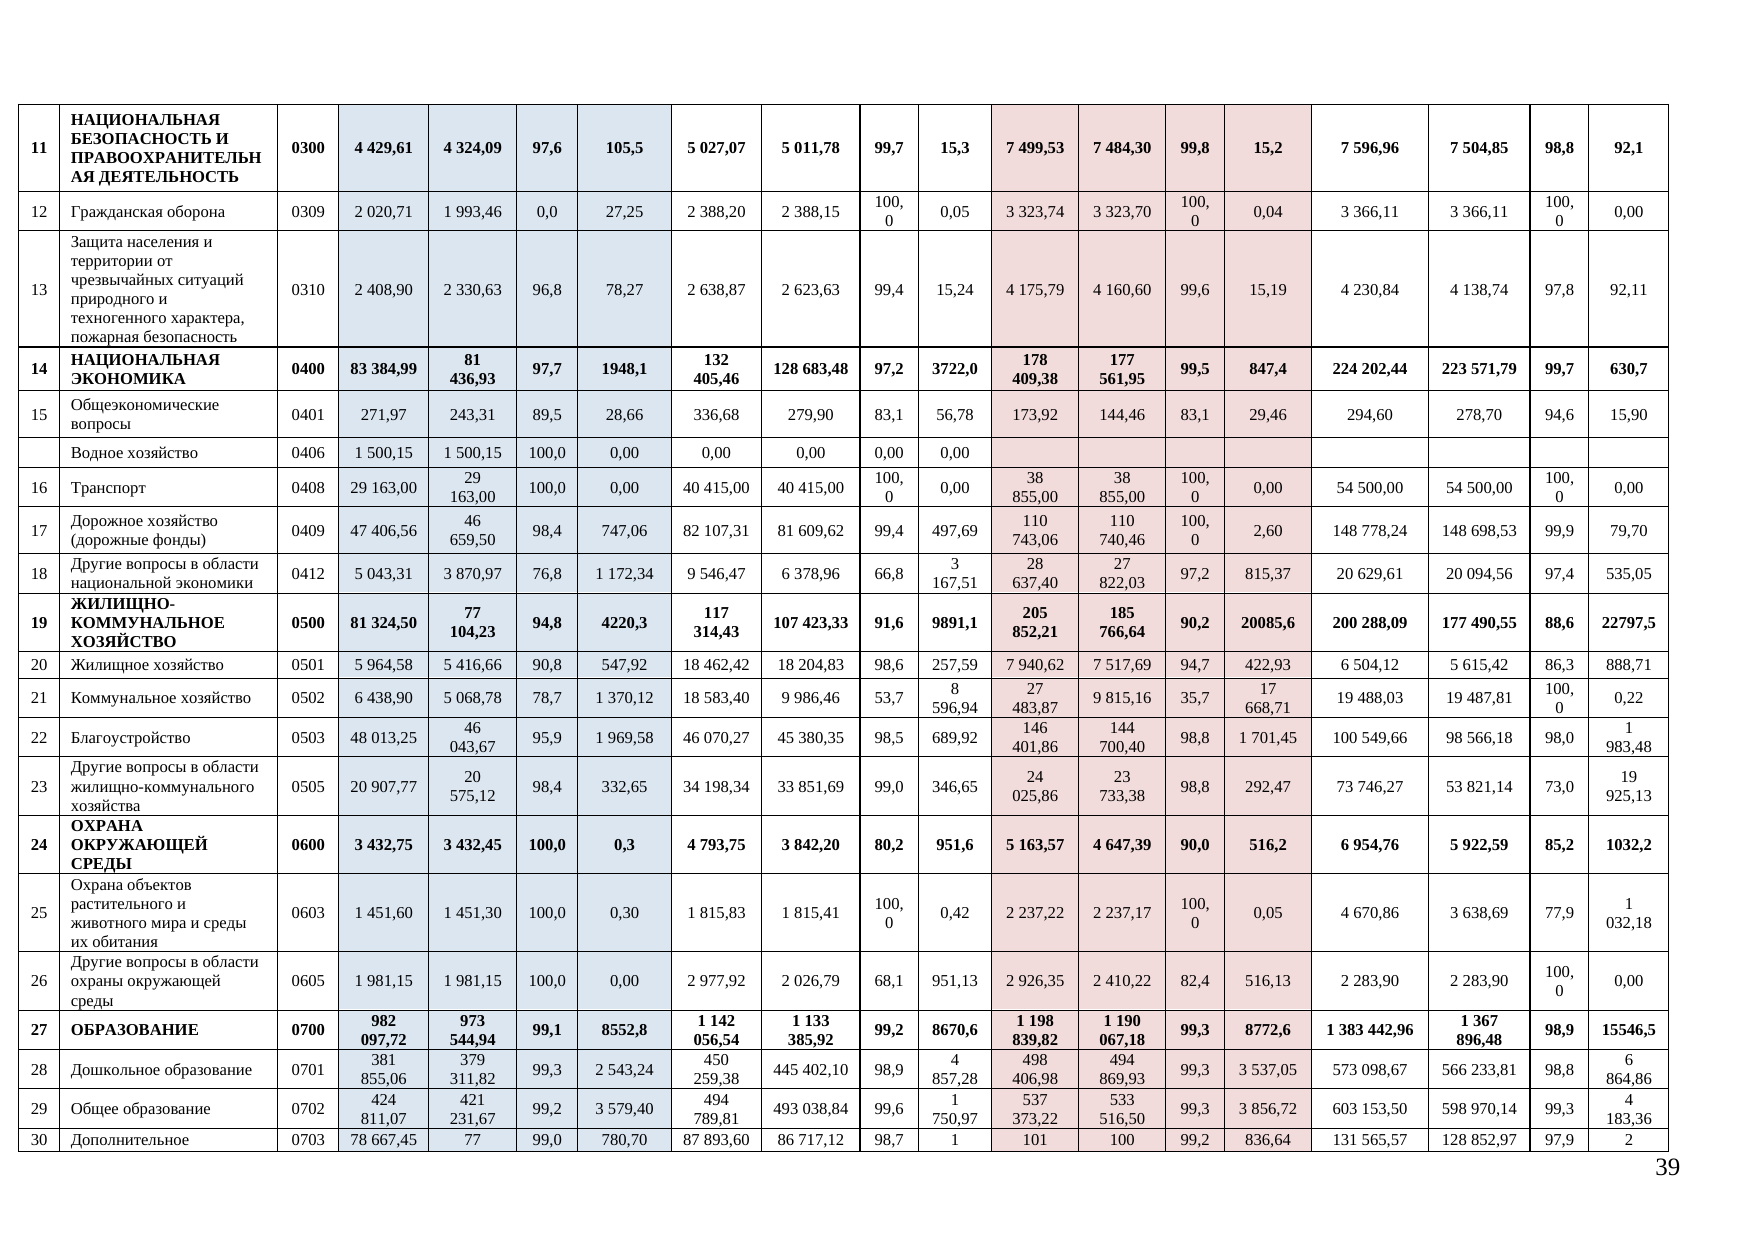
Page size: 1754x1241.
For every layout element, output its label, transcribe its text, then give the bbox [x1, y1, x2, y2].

table_cell 1 750,97 [919, 1089, 991, 1128]
table_cell 2 283,90 [1429, 952, 1529, 1009]
table_cell 15546,5 [1589, 1011, 1668, 1049]
table_cell 28 [19, 1050, 59, 1088]
table_cell 100,0 [861, 192, 918, 230]
table_cell 27,25 [578, 192, 671, 230]
table_cell 99,4 [861, 507, 918, 553]
table_cell 0,05 [919, 192, 991, 230]
table_cell 200 288,09 [1312, 594, 1428, 651]
table_cell 100,0 [517, 816, 577, 873]
table_cell 0505 [278, 757, 338, 815]
table_cell 24 025,86 [992, 757, 1078, 815]
table_cell 24 [19, 816, 59, 873]
table_cell 15,90 [1589, 391, 1668, 437]
table_cell Жилищное хозяйство [60, 652, 277, 677]
table_cell 15,24 [919, 231, 991, 346]
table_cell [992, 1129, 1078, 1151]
table_cell 97,6 [517, 105, 577, 191]
table_cell 6 504,12 [1312, 652, 1428, 677]
table_cell [1079, 438, 1165, 467]
table_cell 1 370,12 [578, 679, 671, 717]
table_cell 2 926,35 [992, 952, 1078, 1009]
table_cell [1225, 438, 1311, 467]
table_cell 2 330,63 [429, 231, 516, 346]
table_cell Защита населения и территории от чрезвычайных ситуаций природного и техногенного характера, пожарная безопасность [60, 231, 277, 346]
table_cell 0605 [278, 952, 338, 1009]
table_cell 5 964,58 [339, 652, 428, 677]
table_cell 100,0 [517, 952, 577, 1009]
table_cell 34 198,34 [672, 757, 761, 815]
table_cell 7 484,30 [1079, 105, 1165, 191]
table_cell 99,0 [861, 757, 918, 815]
table_cell 14 [19, 348, 59, 390]
table_cell [1531, 438, 1588, 467]
table_cell 0600 [278, 816, 338, 873]
table_cell 83,1 [861, 391, 918, 437]
table_cell 3 366,11 [1312, 192, 1428, 230]
table_cell 98,5 [861, 718, 918, 756]
table_cell 7 517,69 [1079, 652, 1165, 677]
table_cell 0,00 [919, 438, 991, 467]
table_cell 2 388,15 [762, 192, 859, 230]
table_cell 0,3 [578, 816, 671, 873]
table_cell 88,6 [1531, 594, 1588, 651]
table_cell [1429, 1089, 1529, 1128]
table_cell 8670,6 [919, 1011, 991, 1049]
table_cell 0300 [278, 105, 338, 191]
table_cell 54 500,00 [1429, 468, 1529, 506]
table_cell 0603 [278, 874, 338, 951]
table_cell 99,2 [517, 1089, 577, 1128]
table_cell 68,1 [861, 952, 918, 1009]
table_cell 6 954,76 [1312, 816, 1428, 873]
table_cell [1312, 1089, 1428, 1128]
table_cell 421 231,67 [429, 1089, 516, 1128]
table_cell 3 432,75 [339, 816, 428, 873]
table_cell 422,93 [1225, 652, 1311, 677]
table_cell 493 038,84 [762, 1089, 859, 1128]
table_cell 22797,5 [1589, 594, 1668, 651]
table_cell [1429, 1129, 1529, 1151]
table_cell 78,27 [578, 231, 671, 346]
table_cell 99,4 [861, 231, 918, 346]
table_cell 1 451,30 [429, 874, 516, 951]
table_cell 4 138,74 [1429, 231, 1529, 346]
table_cell 2 408,90 [339, 231, 428, 346]
table_cell 56,78 [919, 391, 991, 437]
table_cell 110 740,46 [1079, 507, 1165, 553]
table_cell 100,0 [1166, 874, 1224, 951]
table_cell 424 811,07 [339, 1089, 428, 1128]
table_cell 573 098,67 [1312, 1050, 1428, 1088]
table_cell 76,8 [517, 554, 577, 592]
table_cell 5 068,78 [429, 679, 516, 717]
table_cell 4 793,75 [672, 816, 761, 873]
table_cell 85,2 [1531, 816, 1588, 873]
table_cell 0310 [278, 231, 338, 346]
table_cell 29 163,00 [429, 468, 516, 506]
table_cell 292,47 [1225, 757, 1311, 815]
table_cell 144,46 [1079, 391, 1165, 437]
table_cell НАЦИОНАЛЬНАЯ ЭКОНОМИКА [60, 348, 277, 390]
table_cell 1 451,60 [339, 874, 428, 951]
table_cell 98,9 [1531, 1011, 1588, 1049]
table_cell 19 [19, 594, 59, 651]
table_cell 3722,0 [919, 348, 991, 390]
table_cell 1 981,15 [339, 952, 428, 1009]
table_cell 2 026,79 [762, 952, 859, 1009]
table_cell 630,7 [1589, 348, 1668, 390]
table_cell 98,8 [1531, 1050, 1588, 1088]
table_cell 0408 [278, 468, 338, 506]
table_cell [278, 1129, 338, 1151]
table_cell 0700 [278, 1011, 338, 1049]
table_cell 89,5 [517, 391, 577, 437]
table_cell 20 907,77 [339, 757, 428, 815]
table_cell 97,7 [517, 348, 577, 390]
table_cell 294,60 [1312, 391, 1428, 437]
table_cell 1 190 067,18 [1079, 1011, 1165, 1049]
table_cell 20 575,12 [429, 757, 516, 815]
table_cell 494 789,81 [672, 1089, 761, 1128]
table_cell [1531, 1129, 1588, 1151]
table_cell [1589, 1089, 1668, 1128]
table_cell 77,9 [1531, 874, 1588, 951]
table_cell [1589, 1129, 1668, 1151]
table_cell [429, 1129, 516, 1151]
table_cell 19 925,13 [1589, 757, 1668, 815]
table_cell Дошкольное образование [60, 1050, 277, 1088]
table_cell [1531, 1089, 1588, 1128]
table_cell 18 [19, 554, 59, 592]
table_cell 100,0 [1166, 192, 1224, 230]
table_cell 16 [19, 468, 59, 506]
table_cell 4 324,09 [429, 105, 516, 191]
table_cell 3 638,69 [1429, 874, 1529, 951]
table_cell 5 011,78 [762, 105, 859, 191]
table_cell 27 [19, 1011, 59, 1049]
table_cell 29 163,00 [339, 468, 428, 506]
table_cell 97,2 [1166, 554, 1224, 592]
table_cell 90,8 [517, 652, 577, 677]
table_cell 81 436,93 [429, 348, 516, 390]
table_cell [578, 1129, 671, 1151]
table_cell 0702 [278, 1089, 338, 1128]
table_cell 99,3 [1166, 1050, 1224, 1088]
table_cell 99,7 [1531, 348, 1588, 390]
table_cell 332,65 [578, 757, 671, 815]
table_cell 105,5 [578, 105, 671, 191]
table_cell 494 869,93 [1079, 1050, 1165, 1088]
table_cell 516,2 [1225, 816, 1311, 873]
table_cell 17 [19, 507, 59, 553]
table_cell 12 [19, 192, 59, 230]
table_cell 747,06 [578, 507, 671, 553]
table_cell 96,8 [517, 231, 577, 346]
table_cell 2 237,17 [1079, 874, 1165, 951]
table_cell 54 500,00 [1312, 468, 1428, 506]
table_cell 0,00 [672, 438, 761, 467]
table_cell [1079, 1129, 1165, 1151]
table_cell 1 198 839,82 [992, 1011, 1078, 1049]
table_cell 100,0 [1166, 507, 1224, 553]
table_cell 9891,1 [919, 594, 991, 651]
table_cell 17 668,71 [1225, 679, 1311, 717]
table_cell 1 133 385,92 [762, 1011, 859, 1049]
table_cell 94,8 [517, 594, 577, 651]
table_cell 94,7 [1166, 652, 1224, 677]
table_cell 982 097,72 [339, 1011, 428, 1049]
table_cell 0,0 [517, 192, 577, 230]
table_cell 497,69 [919, 507, 991, 553]
table_cell 35,7 [1166, 679, 1224, 717]
table_cell 23 [19, 757, 59, 815]
table_cell 20085,6 [1225, 594, 1311, 651]
table_cell 94,6 [1531, 391, 1588, 437]
table_cell 132 405,46 [672, 348, 761, 390]
table_cell 66,8 [861, 554, 918, 592]
table_cell 0309 [278, 192, 338, 230]
table_cell 98,9 [861, 1050, 918, 1088]
table_cell 1 367 896,48 [1429, 1011, 1529, 1049]
table_cell 100 549,66 [1312, 718, 1428, 756]
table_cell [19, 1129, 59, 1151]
table_cell 99,2 [861, 1011, 918, 1049]
table_cell Другие вопросы в области национальной экономики [60, 554, 277, 592]
table_cell 7 940,62 [992, 652, 1078, 677]
table_cell 92,11 [1589, 231, 1668, 346]
table_cell [992, 438, 1078, 467]
table_cell Дорожное хозяйство (дорожные фонды) [60, 507, 277, 553]
table_cell 100,0 [1531, 468, 1588, 506]
table_cell 20 094,56 [1429, 554, 1529, 592]
table_cell 148 698,53 [1429, 507, 1529, 553]
table_cell 0401 [278, 391, 338, 437]
table_cell 4220,3 [578, 594, 671, 651]
table_cell 1 172,34 [578, 554, 671, 592]
table_cell 144 700,40 [1079, 718, 1165, 756]
table_cell 128 683,48 [762, 348, 859, 390]
table_cell 40 415,00 [762, 468, 859, 506]
table_cell 18 583,40 [672, 679, 761, 717]
table_cell 77 104,23 [429, 594, 516, 651]
table_cell 0,22 [1589, 679, 1668, 717]
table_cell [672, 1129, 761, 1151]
table_cell 1 032,18 [1589, 874, 1668, 951]
table_cell 4 230,84 [1312, 231, 1428, 346]
table_cell Другие вопросы в области охраны окружающей среды [60, 952, 277, 1009]
table_cell 5 615,42 [1429, 652, 1529, 677]
table_cell 82 107,31 [672, 507, 761, 553]
table_cell 29,46 [1225, 391, 1311, 437]
table_cell 177 561,95 [1079, 348, 1165, 390]
table_cell 46 659,50 [429, 507, 516, 553]
table_cell 146 401,86 [992, 718, 1078, 756]
table_cell Водное хозяйство [60, 438, 277, 467]
table_cell 15,3 [919, 105, 991, 191]
table_cell 379 311,82 [429, 1050, 516, 1088]
table_cell 0701 [278, 1050, 338, 1088]
table_cell 0,00 [762, 438, 859, 467]
table_cell 3 323,70 [1079, 192, 1165, 230]
table_cell 3 870,97 [429, 554, 516, 592]
table_cell 46 043,67 [429, 718, 516, 756]
table_cell 98,6 [861, 652, 918, 677]
table_cell 0,00 [1589, 192, 1668, 230]
table_cell 100,0 [1531, 192, 1588, 230]
table_cell 98,8 [1166, 757, 1224, 815]
table_cell 1 983,48 [1589, 718, 1668, 756]
table_cell 3 537,05 [1225, 1050, 1311, 1088]
table_cell 223 571,79 [1429, 348, 1529, 390]
table_cell ОБРАЗОВАНИЕ [60, 1011, 277, 1049]
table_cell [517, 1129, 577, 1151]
table_cell 0,00 [1589, 468, 1668, 506]
table_cell 185 766,64 [1079, 594, 1165, 651]
table_cell 2 623,63 [762, 231, 859, 346]
table_cell 38 855,00 [1079, 468, 1165, 506]
table_cell 243,31 [429, 391, 516, 437]
table_cell 336,68 [672, 391, 761, 437]
table_cell 45 380,35 [762, 718, 859, 756]
table_cell 148 778,24 [1312, 507, 1428, 553]
table_cell 516,13 [1225, 952, 1311, 1009]
table_cell 9 986,46 [762, 679, 859, 717]
table_cell 98,8 [1166, 718, 1224, 756]
table_cell 7 504,85 [1429, 105, 1529, 191]
table_cell 4 857,28 [919, 1050, 991, 1088]
table_cell 0406 [278, 438, 338, 467]
table_cell 23 733,38 [1079, 757, 1165, 815]
table_cell 3 167,51 [919, 554, 991, 592]
table_cell 98,8 [1531, 105, 1588, 191]
table_cell 533 516,50 [1079, 1089, 1165, 1128]
table_cell 4 429,61 [339, 105, 428, 191]
table_cell 0,00 [578, 438, 671, 467]
table_cell 1 815,83 [672, 874, 761, 951]
table_cell 4 175,79 [992, 231, 1078, 346]
table_cell 2 410,22 [1079, 952, 1165, 1009]
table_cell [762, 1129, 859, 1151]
table_cell 18 204,83 [762, 652, 859, 677]
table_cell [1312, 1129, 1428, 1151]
table_cell 15,19 [1225, 231, 1311, 346]
table_cell 95,9 [517, 718, 577, 756]
table_cell 28,66 [578, 391, 671, 437]
table_cell 2 977,92 [672, 952, 761, 1009]
table_cell 38 855,00 [992, 468, 1078, 506]
table_cell 1 383 442,96 [1312, 1011, 1428, 1049]
table_cell 0,00 [1589, 952, 1668, 1009]
table_cell [1312, 438, 1428, 467]
table_cell 99,3 [1166, 1089, 1224, 1128]
table_cell 9 815,16 [1079, 679, 1165, 717]
table_cell 73 746,27 [1312, 757, 1428, 815]
table_cell 117 314,43 [672, 594, 761, 651]
table_cell 21 [19, 679, 59, 717]
table_cell 1032,2 [1589, 816, 1668, 873]
table_cell 257,59 [919, 652, 991, 677]
table_cell 100,0 [861, 874, 918, 951]
table_cell 5 027,07 [672, 105, 761, 191]
table_cell 0502 [278, 679, 338, 717]
table_cell Транспорт [60, 468, 277, 506]
table_cell 178 409,38 [992, 348, 1078, 390]
table_cell 98 566,18 [1429, 718, 1529, 756]
table_cell Благоустройство [60, 718, 277, 756]
table_cell 951,6 [919, 816, 991, 873]
table_cell 2,60 [1225, 507, 1311, 553]
table_cell 3 323,74 [992, 192, 1078, 230]
table_cell 73,0 [1531, 757, 1588, 815]
table_cell 279,90 [762, 391, 859, 437]
table_cell 97,2 [861, 348, 918, 390]
table_cell 0412 [278, 554, 338, 592]
table_cell 1 500,15 [429, 438, 516, 467]
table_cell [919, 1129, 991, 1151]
table_cell 4 647,39 [1079, 816, 1165, 873]
table_cell 1948,1 [578, 348, 671, 390]
table_cell 381 855,06 [339, 1050, 428, 1088]
table_cell 0,00 [861, 438, 918, 467]
table_cell 99,5 [1166, 348, 1224, 390]
table_cell 27 822,03 [1079, 554, 1165, 592]
table_cell 547,92 [578, 652, 671, 677]
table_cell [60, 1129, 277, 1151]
table_cell 2 543,24 [578, 1050, 671, 1088]
table_cell Общее образование [60, 1089, 277, 1128]
table_cell 4 670,86 [1312, 874, 1428, 951]
table_cell 13 [19, 231, 59, 346]
table_cell 1 815,41 [762, 874, 859, 951]
table_cell 98,4 [517, 507, 577, 553]
table_cell 1 142 056,54 [672, 1011, 761, 1049]
table_cell 177 490,55 [1429, 594, 1529, 651]
table_cell 271,97 [339, 391, 428, 437]
table_cell 27 483,87 [992, 679, 1078, 717]
table_cell 0,30 [578, 874, 671, 951]
table_cell 0,42 [919, 874, 991, 951]
table_cell 83,1 [1166, 391, 1224, 437]
table_cell 91,6 [861, 594, 918, 651]
table_cell 79,70 [1589, 507, 1668, 553]
table_cell 100,0 [1531, 679, 1588, 717]
table_cell 847,4 [1225, 348, 1311, 390]
table_cell 22 [19, 718, 59, 756]
table_cell 2 388,20 [672, 192, 761, 230]
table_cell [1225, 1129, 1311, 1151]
table_cell 18 462,42 [672, 652, 761, 677]
table_cell 3 579,40 [578, 1089, 671, 1128]
table_cell 97,8 [1531, 231, 1588, 346]
table_cell 8552,8 [578, 1011, 671, 1049]
table_cell 26 [19, 952, 59, 1009]
table_cell 11 [19, 105, 59, 191]
table_cell 90,0 [1166, 816, 1224, 873]
table_cell 81 609,62 [762, 507, 859, 553]
table_cell 973 544,94 [429, 1011, 516, 1049]
table_cell 81 324,50 [339, 594, 428, 651]
table_cell 0501 [278, 652, 338, 677]
table_cell 7 596,96 [1312, 105, 1428, 191]
table_cell 1 993,46 [429, 192, 516, 230]
table_cell 99,3 [517, 1050, 577, 1088]
table_cell 47 406,56 [339, 507, 428, 553]
table_cell 25 [19, 874, 59, 951]
table_cell 99,8 [1166, 105, 1224, 191]
table_cell 100,0 [861, 468, 918, 506]
table_cell 100,0 [517, 468, 577, 506]
table_cell 29 [19, 1089, 59, 1128]
table_cell 0,00 [1225, 468, 1311, 506]
table_cell 99,6 [861, 1089, 918, 1128]
table_cell 535,05 [1589, 554, 1668, 592]
table_cell 0,00 [578, 952, 671, 1009]
table_cell 5 922,59 [1429, 816, 1529, 873]
table_cell [19, 438, 59, 467]
table_cell 5 043,31 [339, 554, 428, 592]
table_cell 1 981,15 [429, 952, 516, 1009]
table_cell 815,37 [1225, 554, 1311, 592]
table_cell 46 070,27 [672, 718, 761, 756]
table_cell 15 [19, 391, 59, 437]
table_cell НАЦИОНАЛЬНАЯ БЕЗОПАСНОСТЬ И ПРАВООХРАНИТЕЛЬНАЯ ДЕЯТЕЛЬНОСТЬ [60, 105, 277, 191]
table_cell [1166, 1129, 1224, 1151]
table_cell Другие вопросы в области жилищно-коммунального хозяйства [60, 757, 277, 815]
table_cell 689,92 [919, 718, 991, 756]
table_cell 9 546,47 [672, 554, 761, 592]
table_cell 53 821,14 [1429, 757, 1529, 815]
table_cell 48 013,25 [339, 718, 428, 756]
table_cell 99,1 [517, 1011, 577, 1049]
table_cell 0500 [278, 594, 338, 651]
table_cell 1 701,45 [1225, 718, 1311, 756]
table_cell 20 629,61 [1312, 554, 1428, 592]
table_cell 278,70 [1429, 391, 1529, 437]
table_cell 53,7 [861, 679, 918, 717]
table_cell 40 415,00 [672, 468, 761, 506]
table_cell 86,3 [1531, 652, 1588, 677]
table_cell 99,6 [1166, 231, 1224, 346]
table_cell 7 499,53 [992, 105, 1078, 191]
table_cell 100,0 [517, 874, 577, 951]
table_cell 8772,6 [1225, 1011, 1311, 1049]
table_cell 3 366,11 [1429, 192, 1529, 230]
table_cell 1 969,58 [578, 718, 671, 756]
table_cell 6 438,90 [339, 679, 428, 717]
table_cell 205 852,21 [992, 594, 1078, 651]
table_cell 0,00 [578, 468, 671, 506]
table_cell 33 851,69 [762, 757, 859, 815]
table_cell 8 596,94 [919, 679, 991, 717]
table_cell 100,0 [1531, 952, 1588, 1009]
table_cell 90,2 [1166, 594, 1224, 651]
table_cell 99,3 [1166, 1011, 1224, 1049]
table_cell 537 373,22 [992, 1089, 1078, 1128]
table_cell [1589, 438, 1668, 467]
table_cell 2 237,22 [992, 874, 1078, 951]
table_cell 78,7 [517, 679, 577, 717]
table_cell 0,05 [1225, 874, 1311, 951]
table_cell 99,7 [861, 105, 918, 191]
table_cell [1429, 438, 1529, 467]
table_cell Гражданская оборона [60, 192, 277, 230]
table_cell 3 432,45 [429, 816, 516, 873]
table_cell 2 283,90 [1312, 952, 1428, 1009]
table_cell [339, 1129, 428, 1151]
table_cell 5 163,57 [992, 816, 1078, 873]
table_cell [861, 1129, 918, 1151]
table_cell 173,92 [992, 391, 1078, 437]
table_cell Охрана объектов растительного и животного мира и среды их обитания [60, 874, 277, 951]
table_cell 566 233,81 [1429, 1050, 1529, 1088]
table_cell 0400 [278, 348, 338, 390]
table_cell 5 416,66 [429, 652, 516, 677]
table_cell 1 500,15 [339, 438, 428, 467]
table_cell 99,9 [1531, 507, 1588, 553]
table_cell 83 384,99 [339, 348, 428, 390]
table_cell 3 842,20 [762, 816, 859, 873]
table_cell 19 487,81 [1429, 679, 1529, 717]
table_cell 20 [19, 652, 59, 677]
table_cell 97,4 [1531, 554, 1588, 592]
table_cell Коммунальное хозяйство [60, 679, 277, 717]
table_cell 3 856,72 [1225, 1089, 1311, 1128]
table_cell 2 638,87 [672, 231, 761, 346]
table_cell 100,0 [1166, 468, 1224, 506]
table_cell 346,65 [919, 757, 991, 815]
table_cell 100,0 [517, 438, 577, 467]
table_cell 0409 [278, 507, 338, 553]
table_cell 107 423,33 [762, 594, 859, 651]
table_cell 98,0 [1531, 718, 1588, 756]
table_cell 92,1 [1589, 105, 1668, 191]
table_cell 98,4 [517, 757, 577, 815]
table_cell 450 259,38 [672, 1050, 761, 1088]
table_cell 110 743,06 [992, 507, 1078, 553]
table_cell 19 488,03 [1312, 679, 1428, 717]
table_cell ЖИЛИЩНО-КОММУНАЛЬНОЕ ХОЗЯЙСТВО [60, 594, 277, 651]
table_cell 0503 [278, 718, 338, 756]
table_cell 0,04 [1225, 192, 1311, 230]
table_cell 6 378,96 [762, 554, 859, 592]
table_cell 15,2 [1225, 105, 1311, 191]
table_cell 888,71 [1589, 652, 1668, 677]
table_cell ОХРАНА ОКРУЖАЮЩЕЙ СРЕДЫ [60, 816, 277, 873]
table_cell 224 202,44 [1312, 348, 1428, 390]
table_cell 4 160,60 [1079, 231, 1165, 346]
table_cell 498 406,98 [992, 1050, 1078, 1088]
table_cell 2 020,71 [339, 192, 428, 230]
table_cell 445 402,10 [762, 1050, 859, 1088]
table_cell 82,4 [1166, 952, 1224, 1009]
table_cell Общеэкономические вопросы [60, 391, 277, 437]
table_cell 0,00 [919, 468, 991, 506]
table_cell [1166, 438, 1224, 467]
table_cell 80,2 [861, 816, 918, 873]
table_cell 6 864,86 [1589, 1050, 1668, 1088]
table_cell 951,13 [919, 952, 991, 1009]
table_cell 28 637,40 [992, 554, 1078, 592]
